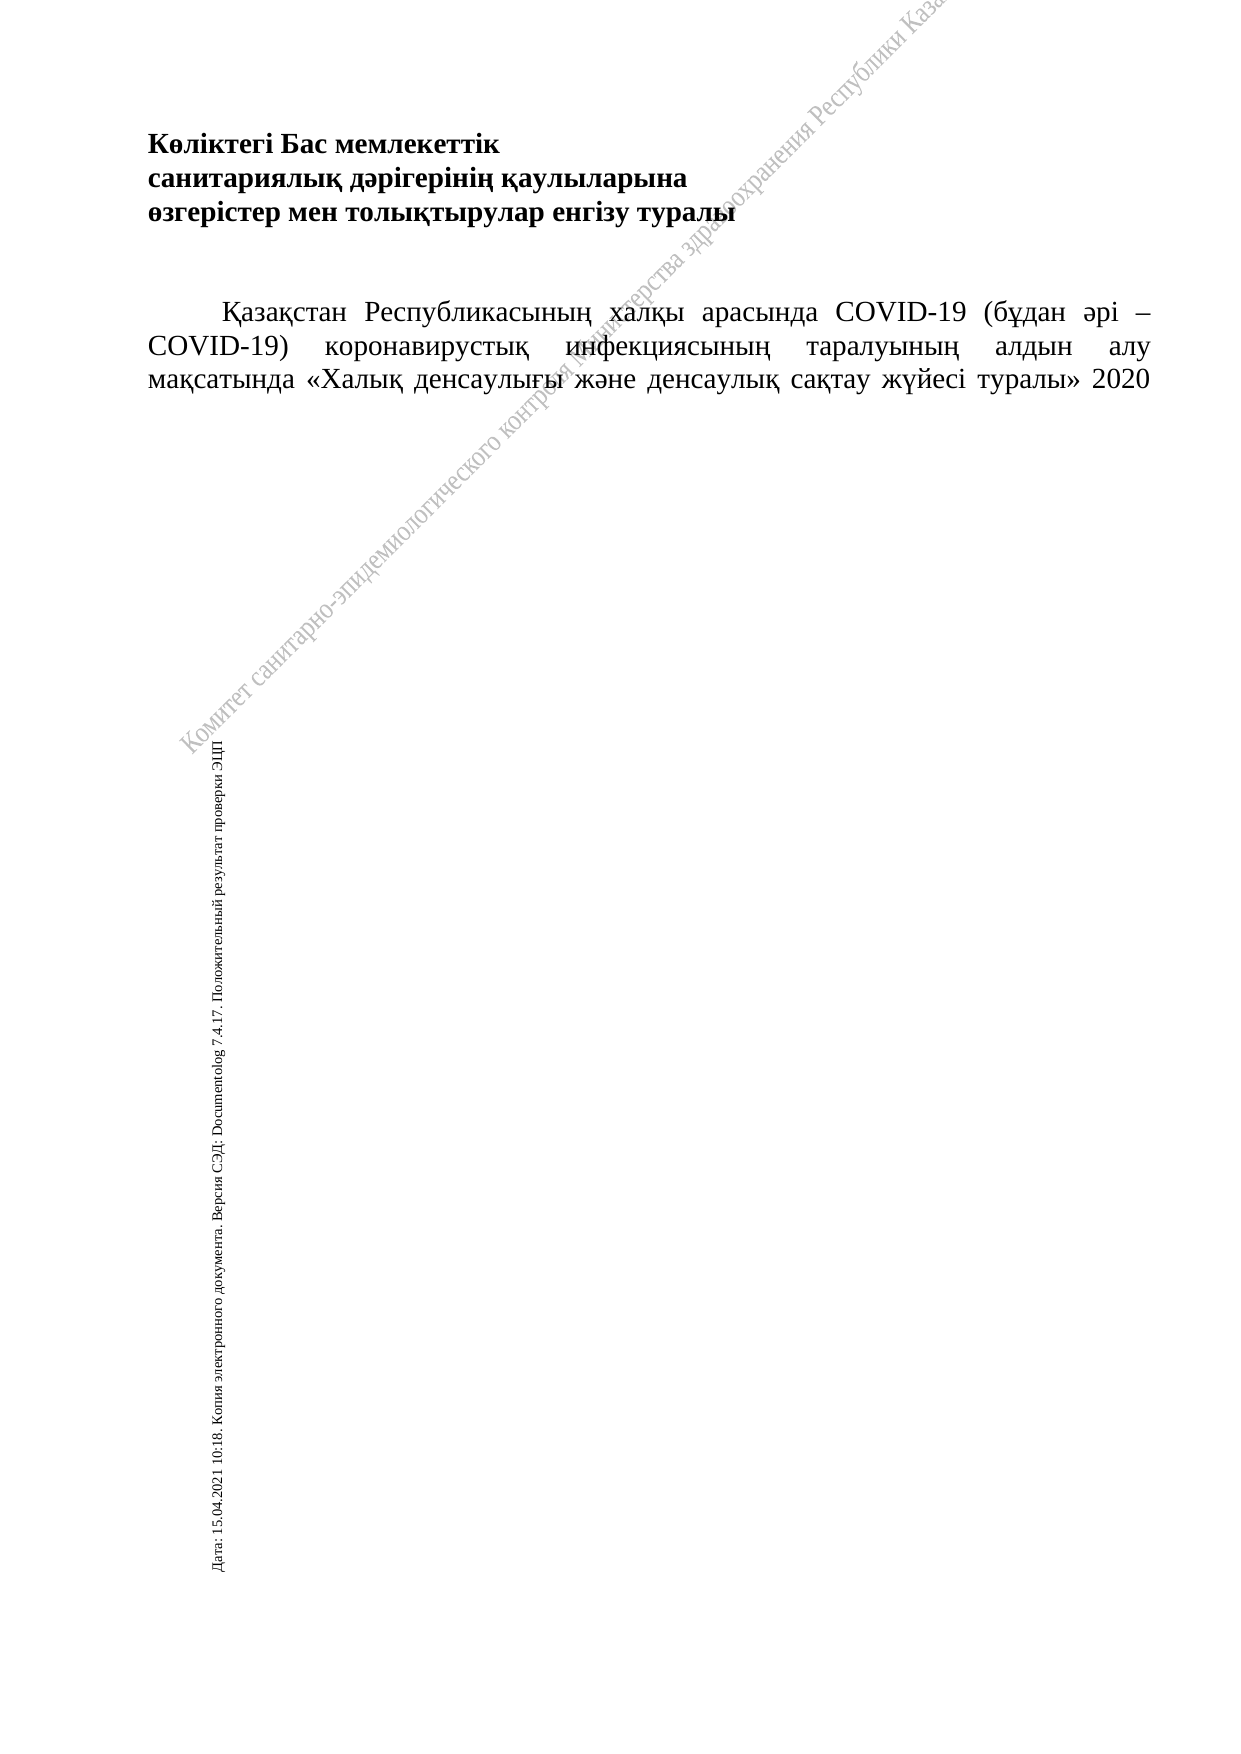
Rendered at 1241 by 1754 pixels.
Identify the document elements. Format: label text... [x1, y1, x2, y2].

text Қазақстан Республикасының халқы арасында COVID-19 (бұдан әрі – COVID-19) коронавирустық инфекциясының таралуының алдын алу мақсатында «Халық денсаулығы және денсаулық сақтау жүйесі туралы» 2020 жылғы 7 шілдедегі № 360-VI ЗРК Қазақстан Республикасы Кодексінің 104-бабының 1-тармақшасына сәйкес ҚАУЛЫ ЕТЕМІН: [148, 294, 1152, 395]
text Көліктегі Бас мемлекеттік [148, 127, 1152, 160]
text өзгерістер мен толықтырулар енгізу туралы [148, 194, 1152, 227]
text санитариялық дәрігерінің қаулыларына [148, 160, 1152, 194]
